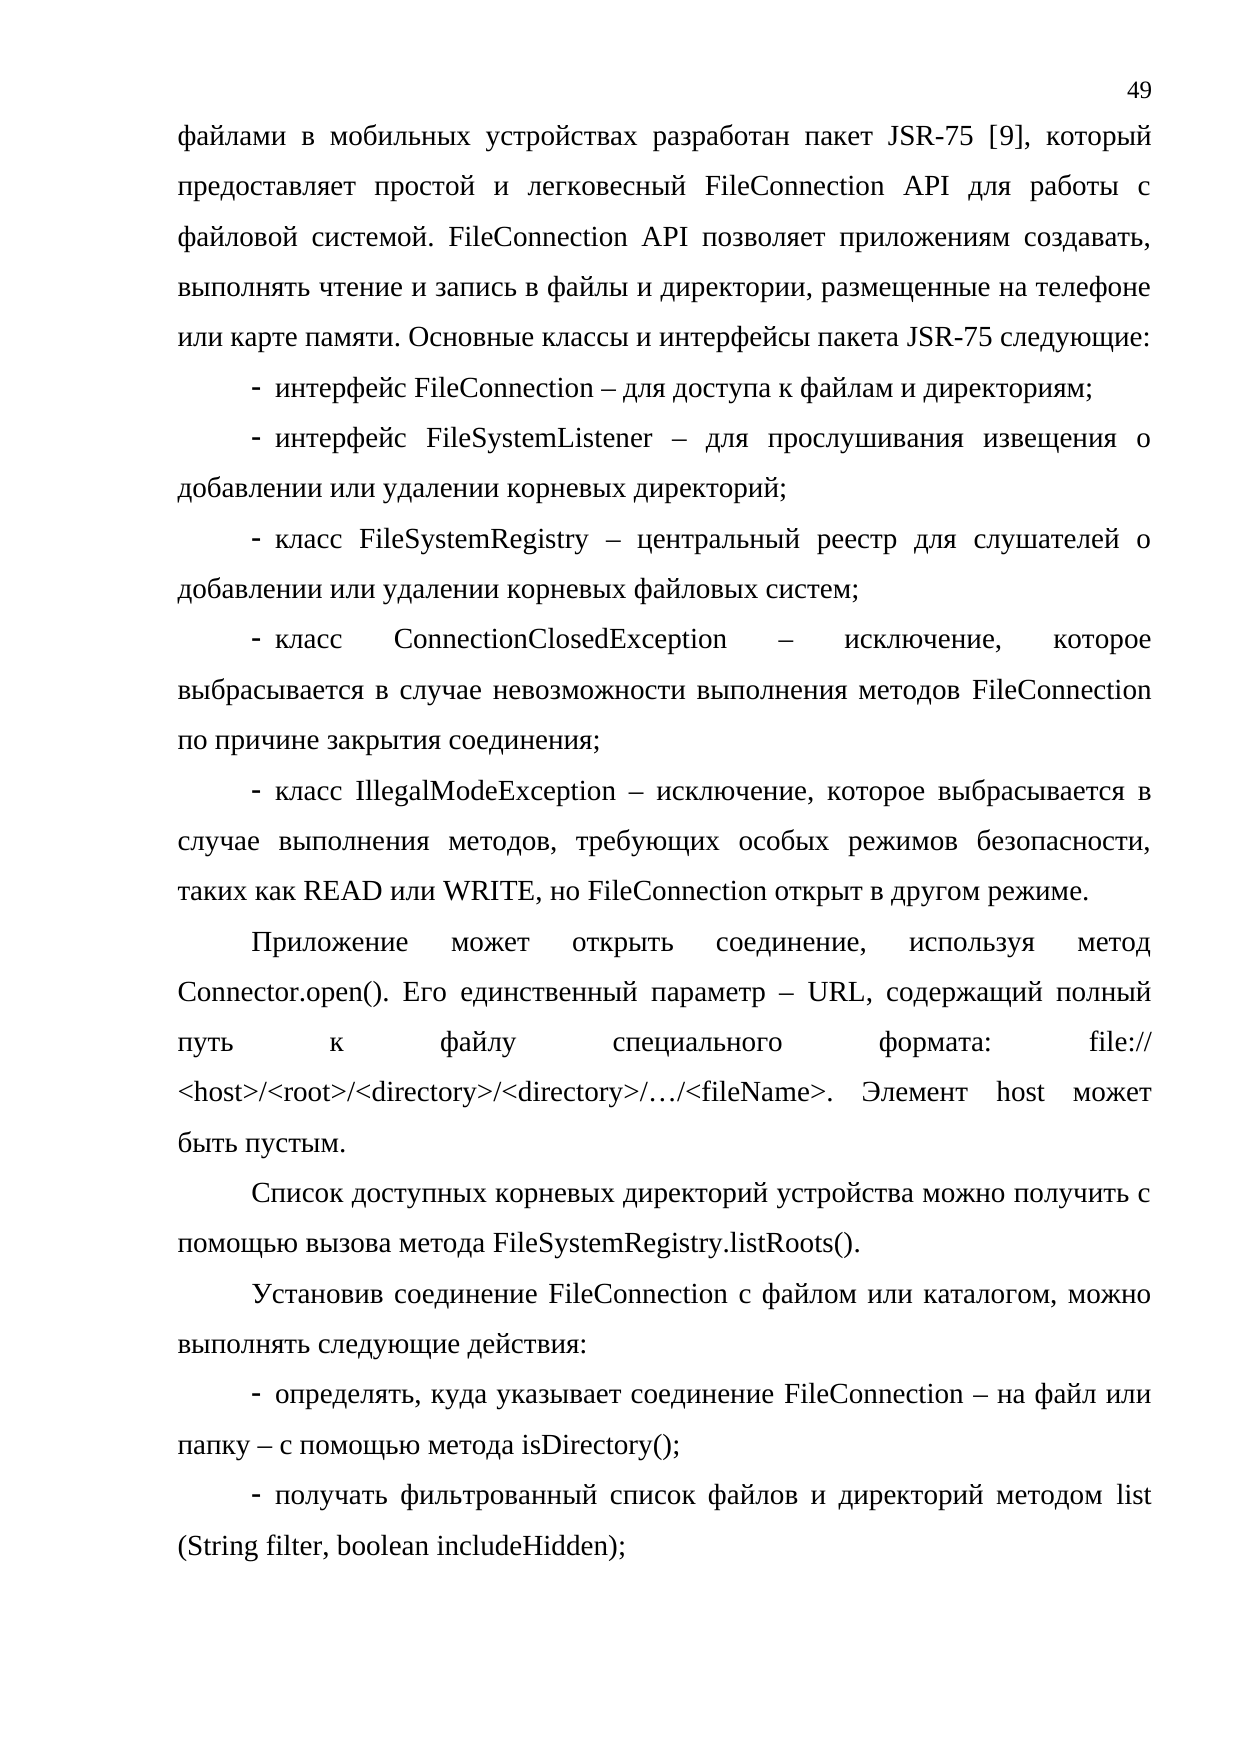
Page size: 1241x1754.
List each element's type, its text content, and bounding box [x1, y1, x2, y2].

text Приложение может открыть соединение, используя метод Connector.open(). Его единственный параметр – URL, содержащий полный путь к файлу специального формата: file:// <host>/<root>/<directory>/<directory>/…/<fileName>. Элемент host может быть пустым. [177, 924, 1152, 1158]
list интерфейс FileSystemListener – для прослушивания извещения о добавлении или удалении корневых директорий; [177, 420, 1152, 504]
list класс ConnectionClosedException – исключение, которое выбрасывается в случае невозможности выполнения методов FileConnection по причине закрытия соединения; [177, 622, 1152, 756]
list класс FileSystemRegistry – центральный реестр для слушателей о добавлении или удалении корневых файловых систем; [177, 521, 1152, 605]
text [177, 118, 1152, 353]
list интерфейс FileConnection – для доступа к файлам и директориям; [177, 370, 1152, 403]
list класс IllegalModeException – исключение, которое выбрасывается в случае выполнения методов, требующих особых режимов безопасности, таких как READ или WRITE, но FileConnection открыт в другом режиме. [177, 773, 1152, 907]
text Список доступных корневых директорий устройства можно получить с помощью вызова метода FileSystemRegistry.listRoots(). [177, 1175, 1152, 1259]
list определять, куда указывает соединение FileConnection – на файл или папку – с помощью метода isDirectory(); [177, 1376, 1152, 1460]
list получать фильтрованный список файлов и директорий методом list (String filter, boolean includeHidden); [177, 1477, 1152, 1561]
text Установив соединение FileConnection с файлом или каталогом, можно выполнять следующие действия: [177, 1276, 1152, 1360]
